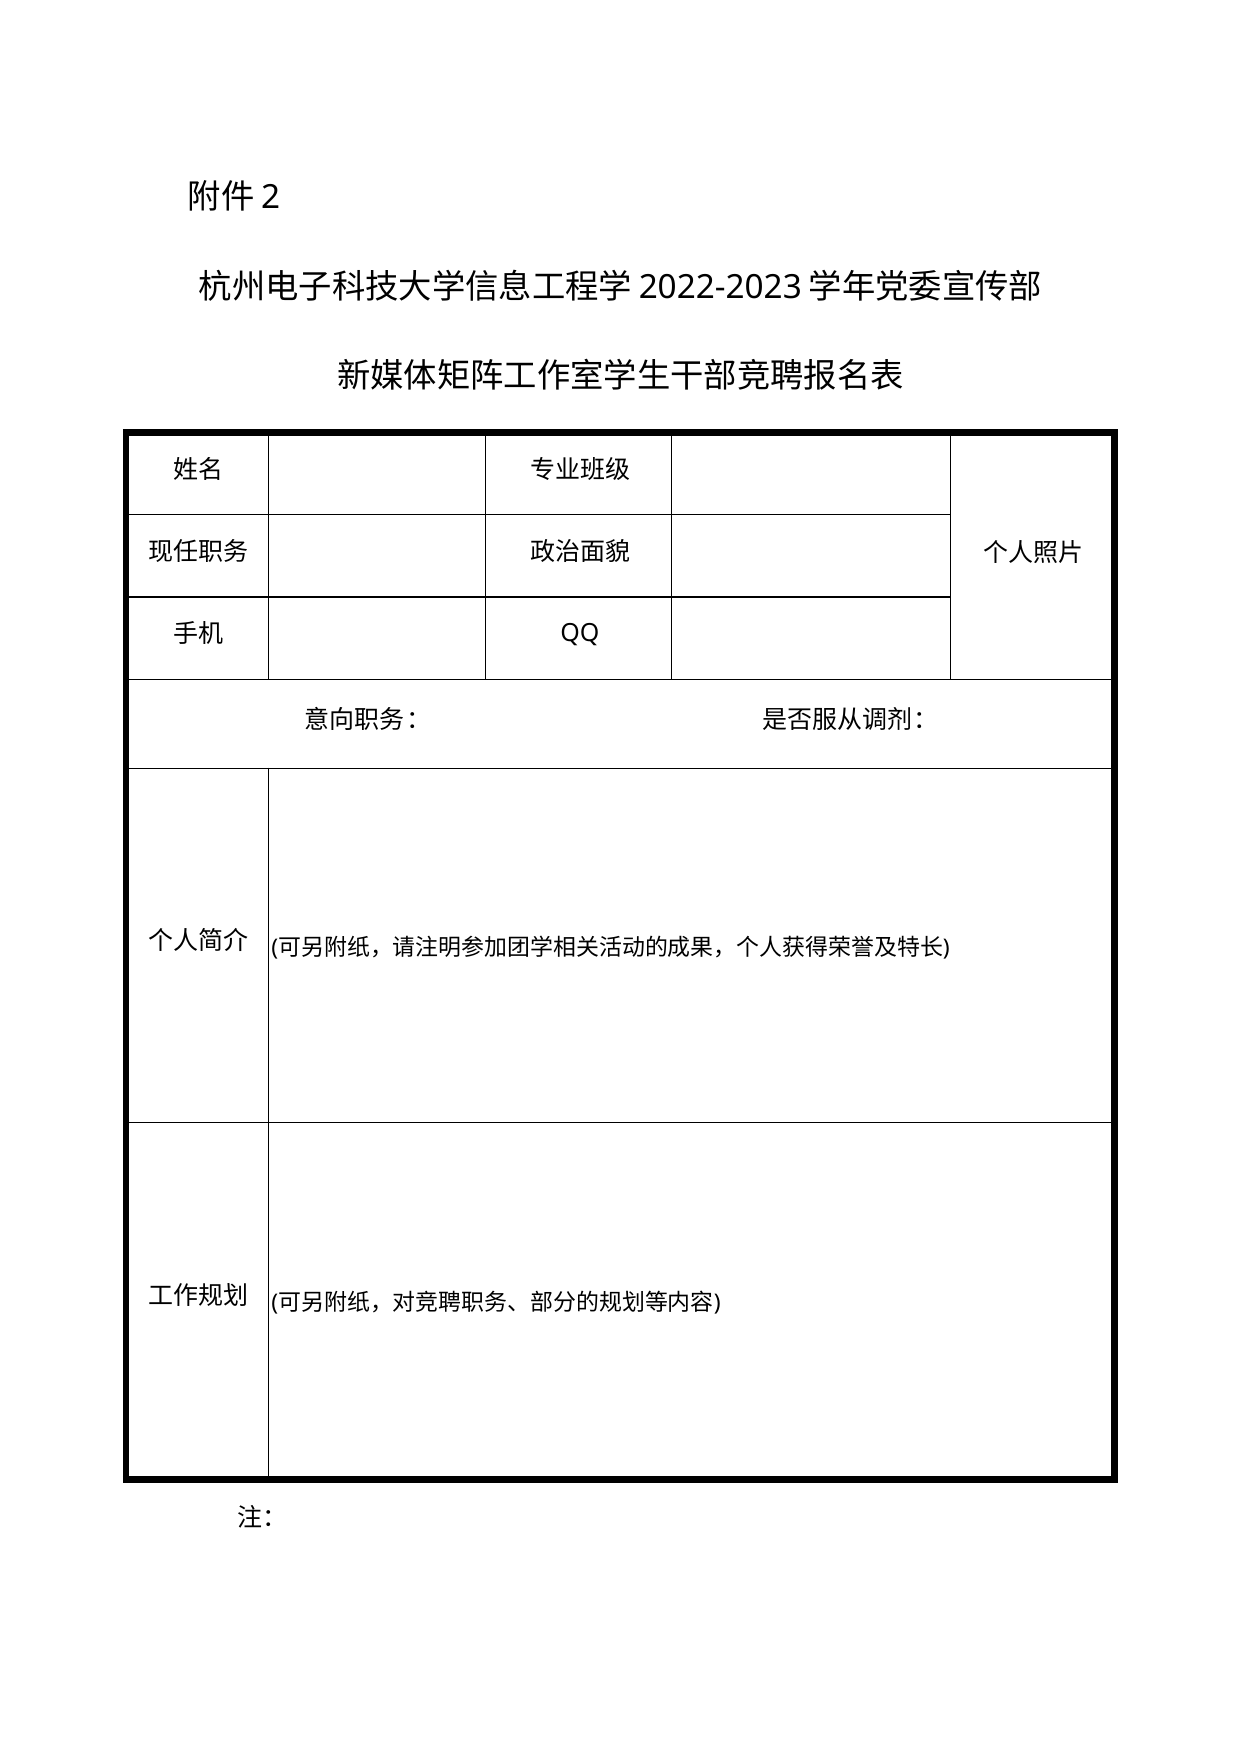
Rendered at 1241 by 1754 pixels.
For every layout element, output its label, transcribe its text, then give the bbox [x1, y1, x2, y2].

table_cell (可另附纸，请注明参加团学相关活动的成果，个人获得荣誉及特长) [269, 769, 1111, 1122]
text 杭州电子科技大学信息工程学2022-2023学年党委宣传部 [187, 251, 1053, 316]
text 注： [187, 1483, 1053, 1548]
table_cell QQ [486, 598, 671, 679]
table_cell [269, 515, 485, 596]
table_cell 政治面貌 [486, 515, 671, 596]
table_header 专业班级 [486, 436, 671, 514]
table_cell [672, 515, 950, 596]
table_cell (可另附纸，对竞聘职务、部分的规划等内容) [269, 1123, 1111, 1476]
table_header [269, 436, 485, 514]
table_header 姓名 [129, 436, 268, 514]
table_cell 意向职务： 是否服从调剂： [129, 680, 1111, 768]
table_cell 个人简介 [129, 769, 268, 1122]
table_cell [672, 598, 950, 679]
table_cell 手机 [129, 598, 268, 679]
table_header 个人照片 [951, 436, 1111, 679]
table_cell 工作规划 [129, 1123, 268, 1476]
table_cell [269, 598, 485, 679]
table_cell 现任职务 [129, 515, 268, 596]
text 附件2 [187, 162, 1053, 227]
table_header [672, 436, 950, 514]
text 新媒体矩阵工作室学生干部竞聘报名表 [187, 340, 1053, 405]
